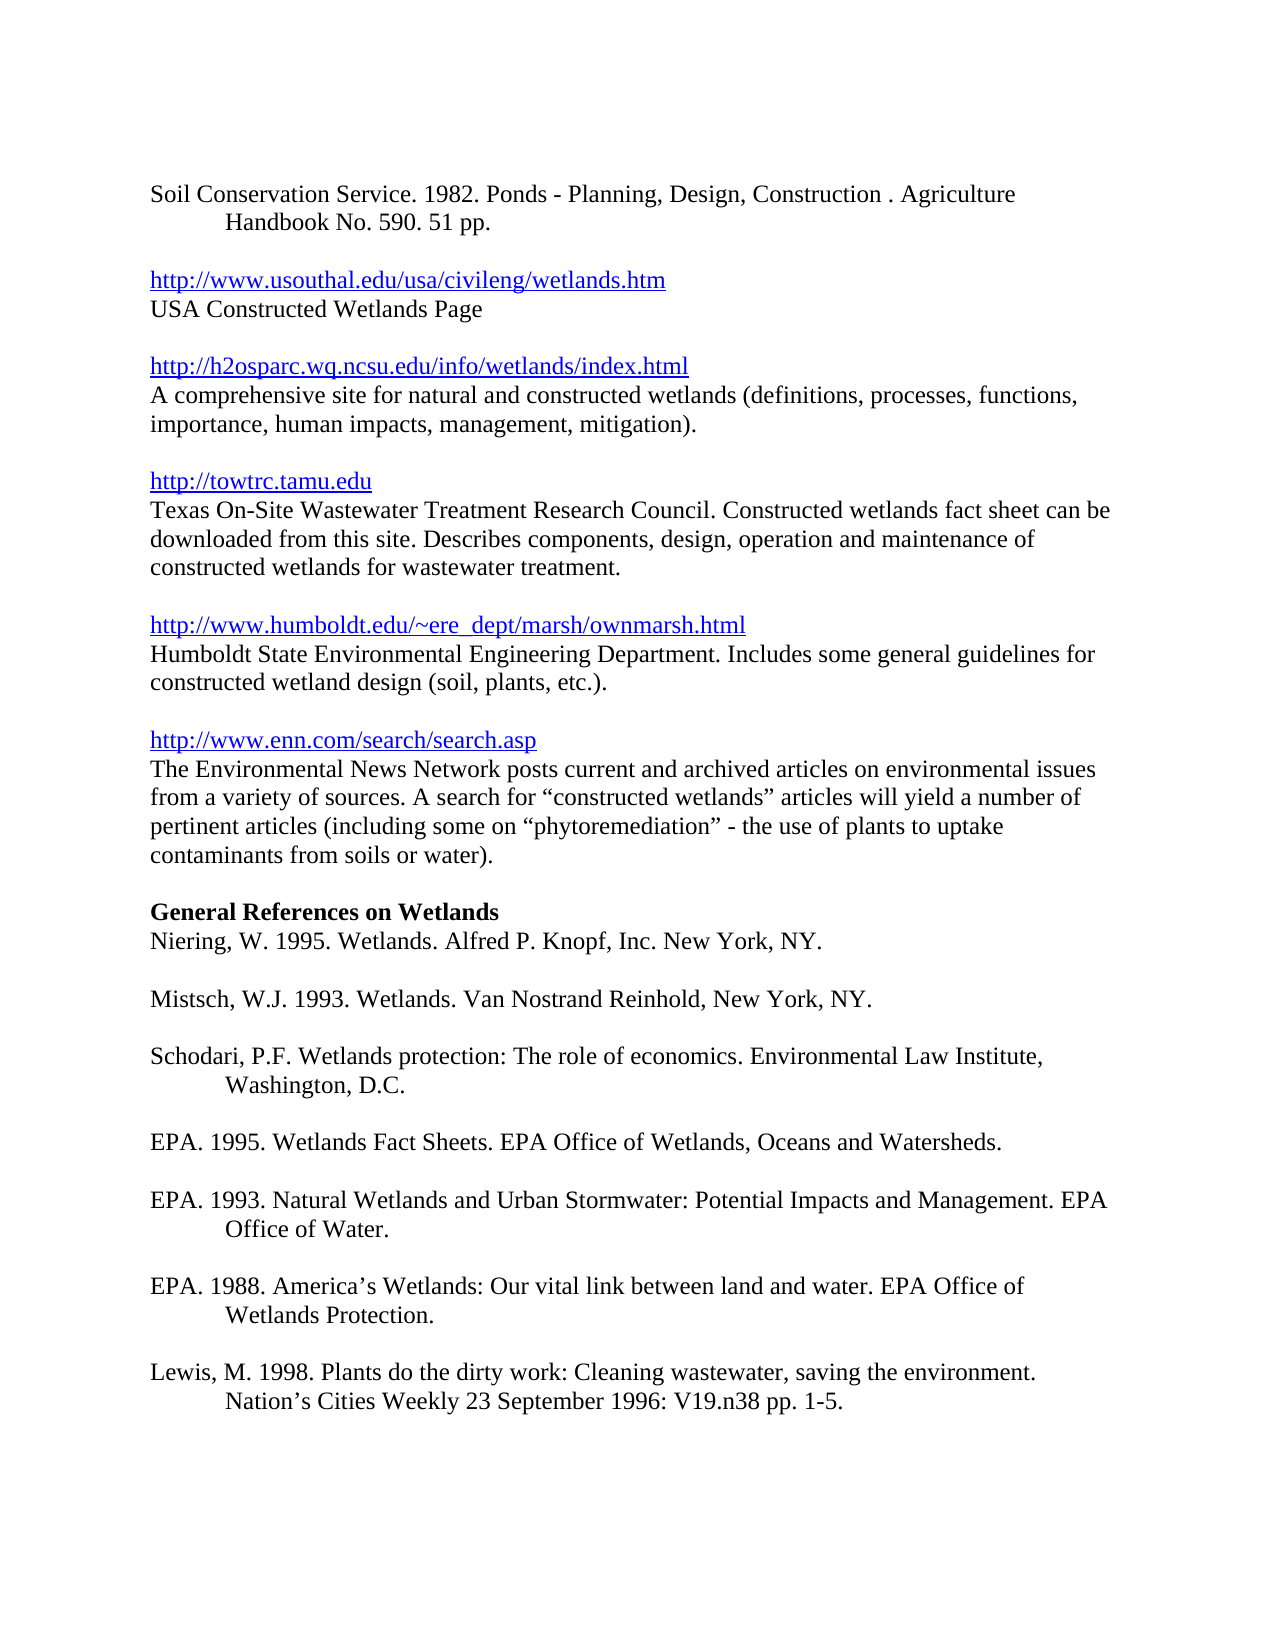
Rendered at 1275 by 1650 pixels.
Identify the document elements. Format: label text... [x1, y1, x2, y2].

text http://www.humboldt.edu/~ere_dept/marsh/ownmarsh.html [150, 610, 1125, 639]
text Lewis, M. 1998. Plants do the dirty work: Cleaning wastewater, saving the environment. Nation’s Cities Weekly 23 September 1996: V19.n38 pp. 1-5. [150, 1357, 1125, 1415]
text http://towtrc.tamu.edu [150, 466, 1125, 495]
text General References on Wetlands [150, 897, 1125, 926]
text USA Constructed Wetlands Page [150, 294, 1125, 322]
text http://h2osparc.wq.ncsu.edu/info/wetlands/index.html [150, 351, 1125, 380]
text Schodari, P.F. Wetlands protection: The role of economics. Environmental Law Institute, Washington, D.C. [150, 1041, 1125, 1099]
text Soil Conservation Service. 1982. Ponds - Planning, Design, Construction . Agriculture Handbook No. 590. 51 pp. [150, 179, 1125, 236]
text Humboldt State Environmental Engineering Department. Includes some general guidelines for constructed wetland design (soil, plants, etc.). [150, 639, 1125, 696]
text http://www.usouthal.edu/usa/civileng/wetlands.htm [150, 265, 1125, 294]
text http://www.enn.com/search/search.asp [150, 725, 1125, 754]
text Mistsch, W.J. 1993. Wetlands. Van Nostrand Reinhold, New York, NY. [150, 984, 1125, 1012]
text A comprehensive site for natural and constructed wetlands (definitions, processes, functions, importance, human impacts, management, mitigation). [150, 380, 1125, 437]
text Texas On-Site Wastewater Treatment Research Council. Constructed wetlands fact sheet can be downloaded from this site. Describes components, design, operation and maintenance of constructed wetlands for wastewater treatment. [150, 495, 1125, 581]
text The Environmental News Network posts current and archived articles on environmental issues from a variety of sources. A search for “constructed wetlands” articles will yield a number of pertinent articles (including some on “phytoremediation” - the use of plants to uptake contaminants from soils or water). [150, 754, 1125, 869]
text EPA. 1988. America’s Wetlands: Our vital link between land and water. EPA Office of Wetlands Protection. [150, 1271, 1125, 1329]
text Niering, W. 1995. Wetlands. Alfred P. Knopf, Inc. New York, NY. [150, 926, 1125, 955]
text EPA. 1993. Natural Wetlands and Urban Stormwater: Potential Impacts and Management. EPA Office of Water. [150, 1185, 1125, 1242]
text EPA. 1995. Wetlands Fact Sheets. EPA Office of Wetlands, Oceans and Watersheds. [150, 1127, 1125, 1156]
